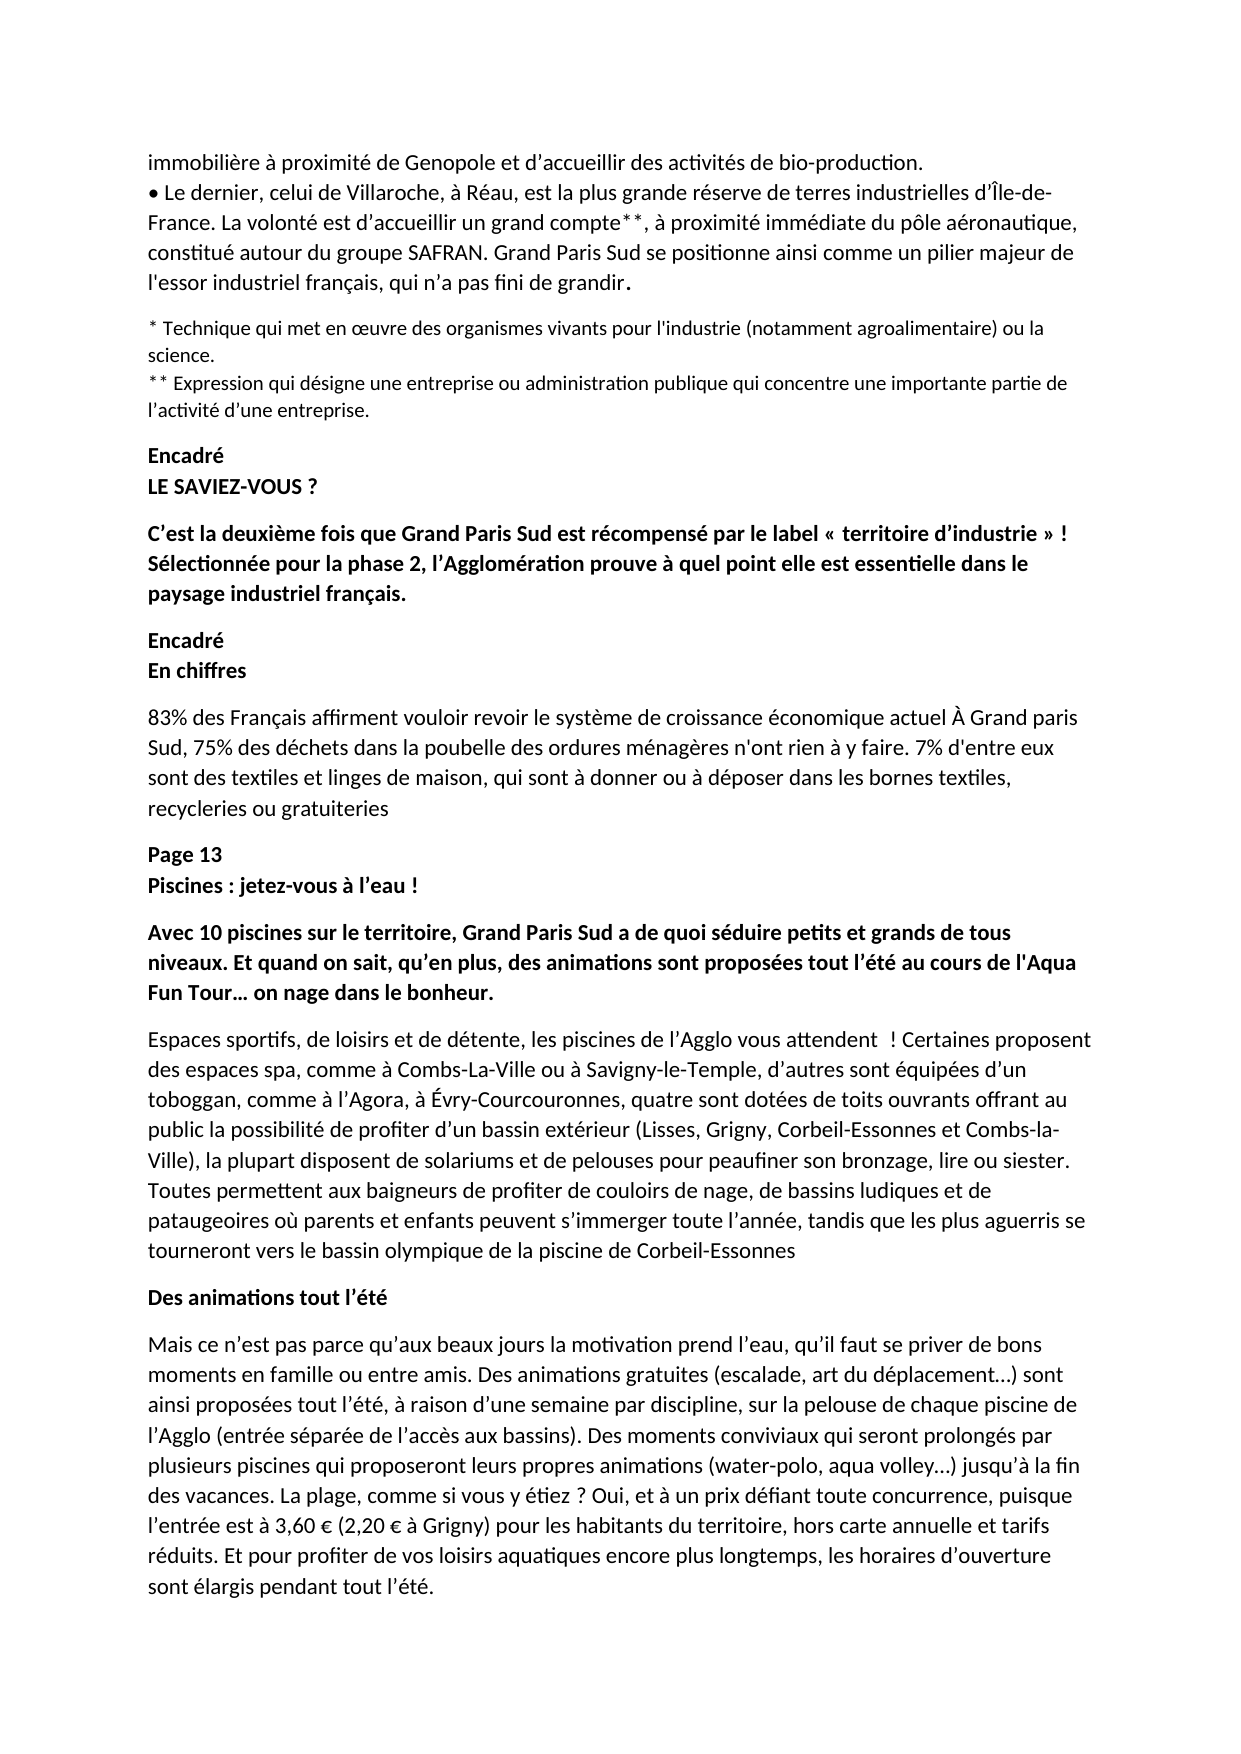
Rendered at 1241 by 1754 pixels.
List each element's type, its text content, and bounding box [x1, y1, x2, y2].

text 83% des Français affirment vouloir revoir le système de croissance économique actuel À Grand paris Sud, 75% des déchets dans la poubelle des ordures ménagères n'ont rien à y faire. 7% d'entre eux sont des textiles et linges de maison, qui sont à donner ou à déposer dans les bornes textiles, recycleries ou gratuiteries [148, 703, 1093, 822]
text Mais ce n’est pas parce qu’aux beaux jours la motivation prend l’eau, qu’il faut se priver de bons moments en famille ou entre amis. Des animations gratuites (escalade, art du déplacement…) sont ainsi proposées tout l’été, à raison d’une semaine par discipline, sur la pelouse de chaque piscine de l’Agglo (entrée séparée de l’accès aux bassins). Des moments conviviaux qui seront prolongés par plusieurs piscines qui proposeront leurs propres animations (water-polo, aqua volley…) jusqu’à la fin des vacances. La plage, comme si vous y étiez ? Oui, et à un prix défiant toute concurrence, puisque l’entrée est à 3,60 € (2,20 € à Grigny) pour les habitants du territoire, hors carte annuelle et tarifs réduits. Et pour profiter de vos loisirs aquatiques encore plus longtemps, les horaires d’ouverture sont élargis pendant tout l’été. [148, 1330, 1093, 1600]
text Espaces sportifs, de loisirs et de détente, les piscines de l’Agglo vous attendent ! Certaines proposent des espaces spa, comme à Combs-La-Ville ou à Savigny-le-Temple, d’autres sont équipées d’un toboggan, comme à l’Agora, à Évry-Courcouronnes, quatre sont dotées de toits ouvrants offrant au public la possibilité de profiter d’un bassin extérieur (Lisses, Grigny, Corbeil-Essonnes et Combs-la-Ville), la plupart disposent de solariums et de pelouses pour peaufiner son bronzage, lire ou siester. Toutes permettent aux baigneurs de profiter de couloirs de nage, de bassins ludiques et de pataugeoires où parents et enfants peuvent s’immerger toute l’année, tandis que les plus aguerris se tourneront vers le bassin olympique de la piscine de Corbeil-Essonnes [148, 1025, 1093, 1264]
text Encadré LE SAVIEZ-VOUS ? [148, 442, 1093, 500]
text Page 13 Piscines : jetez-vous à l’eau ! [148, 841, 1093, 899]
text * Technique qui met en œuvre des organismes vivants pour l'industrie (notamment agroalimentaire) ou la science. ** Expression qui désigne une entreprise ou administration publique qui concentre une importante partie de l’activité d’une entreprise. [148, 315, 1093, 423]
text Encadré En chiffres [148, 626, 1093, 684]
text Des animations tout l’été [148, 1283, 1093, 1311]
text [148, 148, 1093, 296]
text C’est la deuxième fois que Grand Paris Sud est récompensé par le label « territoire d’industrie » ! Sélectionnée pour la phase 2, l’Agglomération prouve à quel point elle est essentielle dans le paysage industriel français. [148, 519, 1093, 607]
text Avec 10 piscines sur le territoire, Grand Paris Sud a de quoi séduire petits et grands de tous niveaux. Et quand on sait, qu’en plus, des animations sont proposées tout l’été au cours de l'Aqua Fun Tour… on nage dans le bonheur. [148, 918, 1093, 1006]
